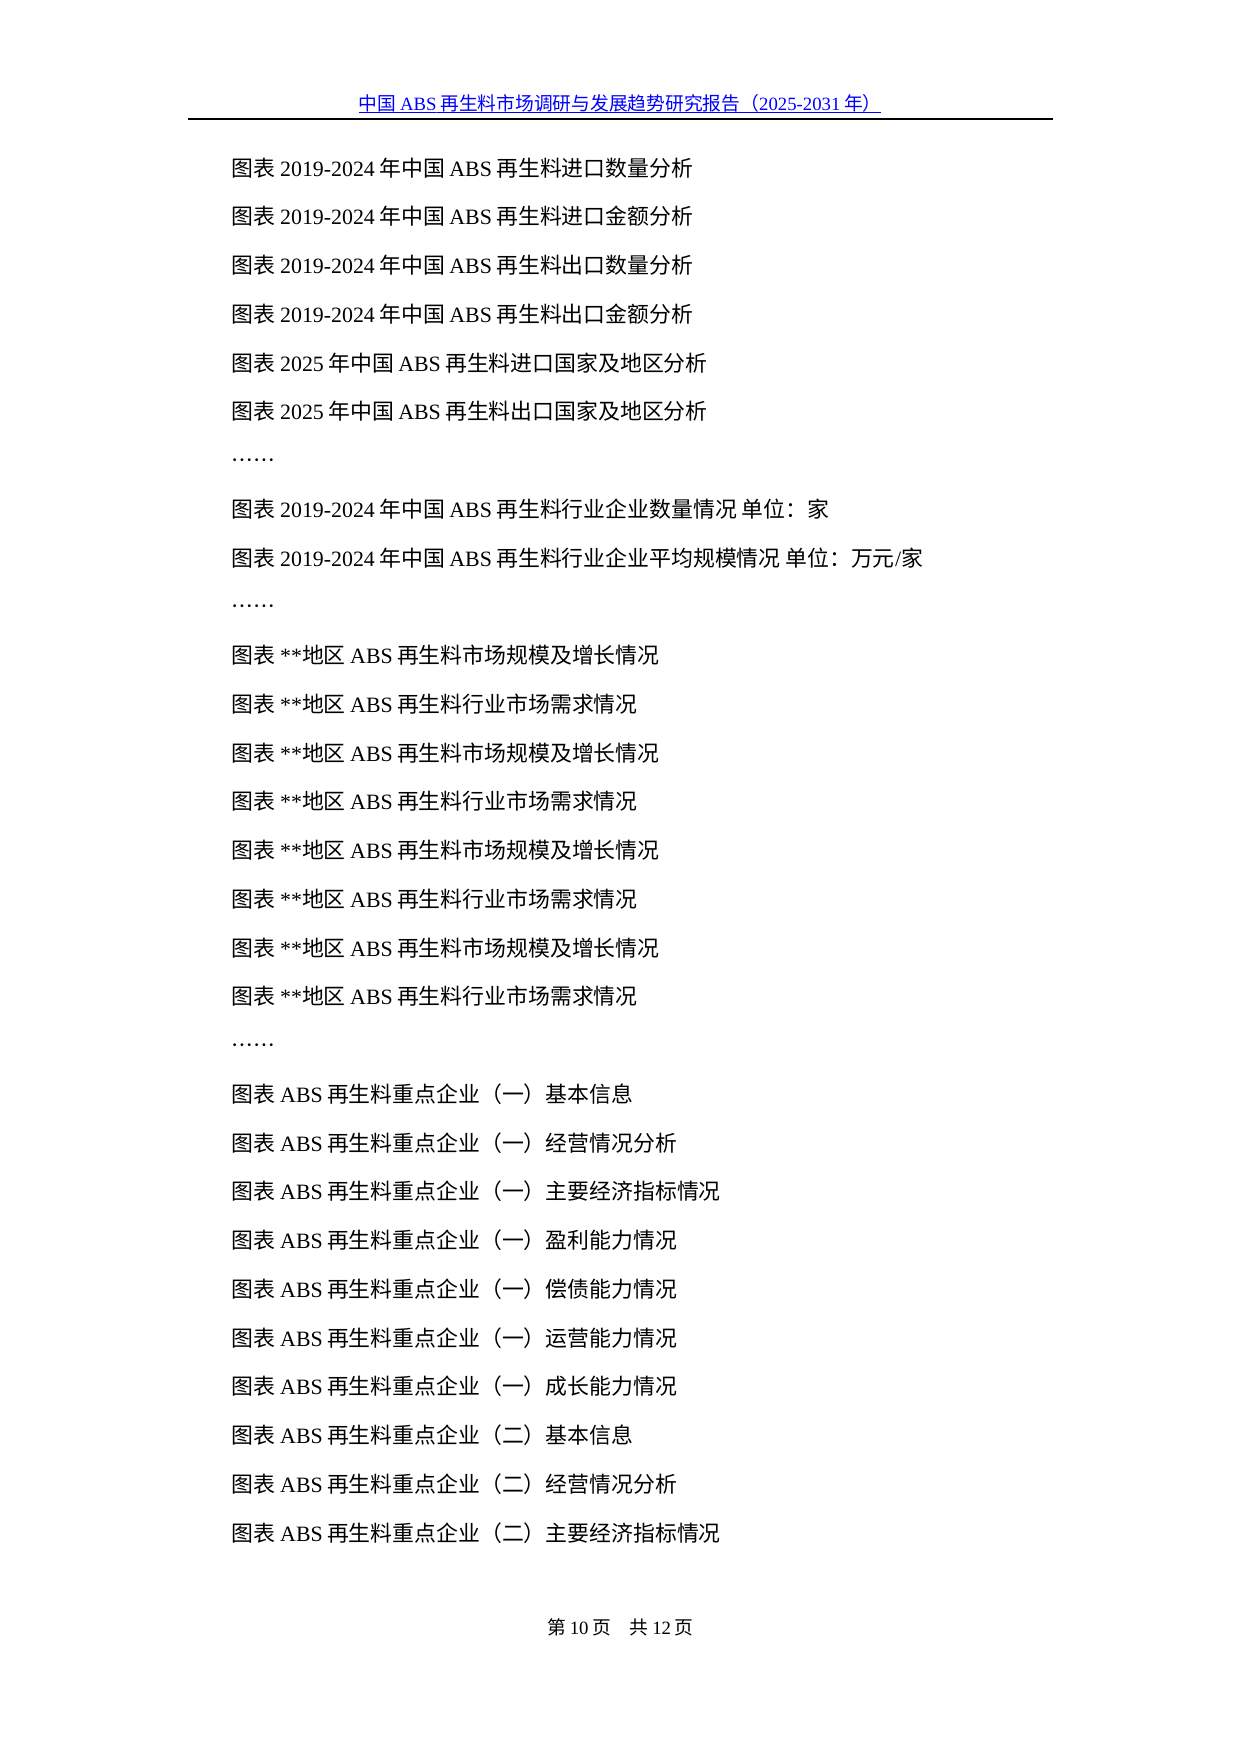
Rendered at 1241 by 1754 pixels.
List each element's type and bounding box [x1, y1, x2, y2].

text [187, 150, 1053, 1548]
